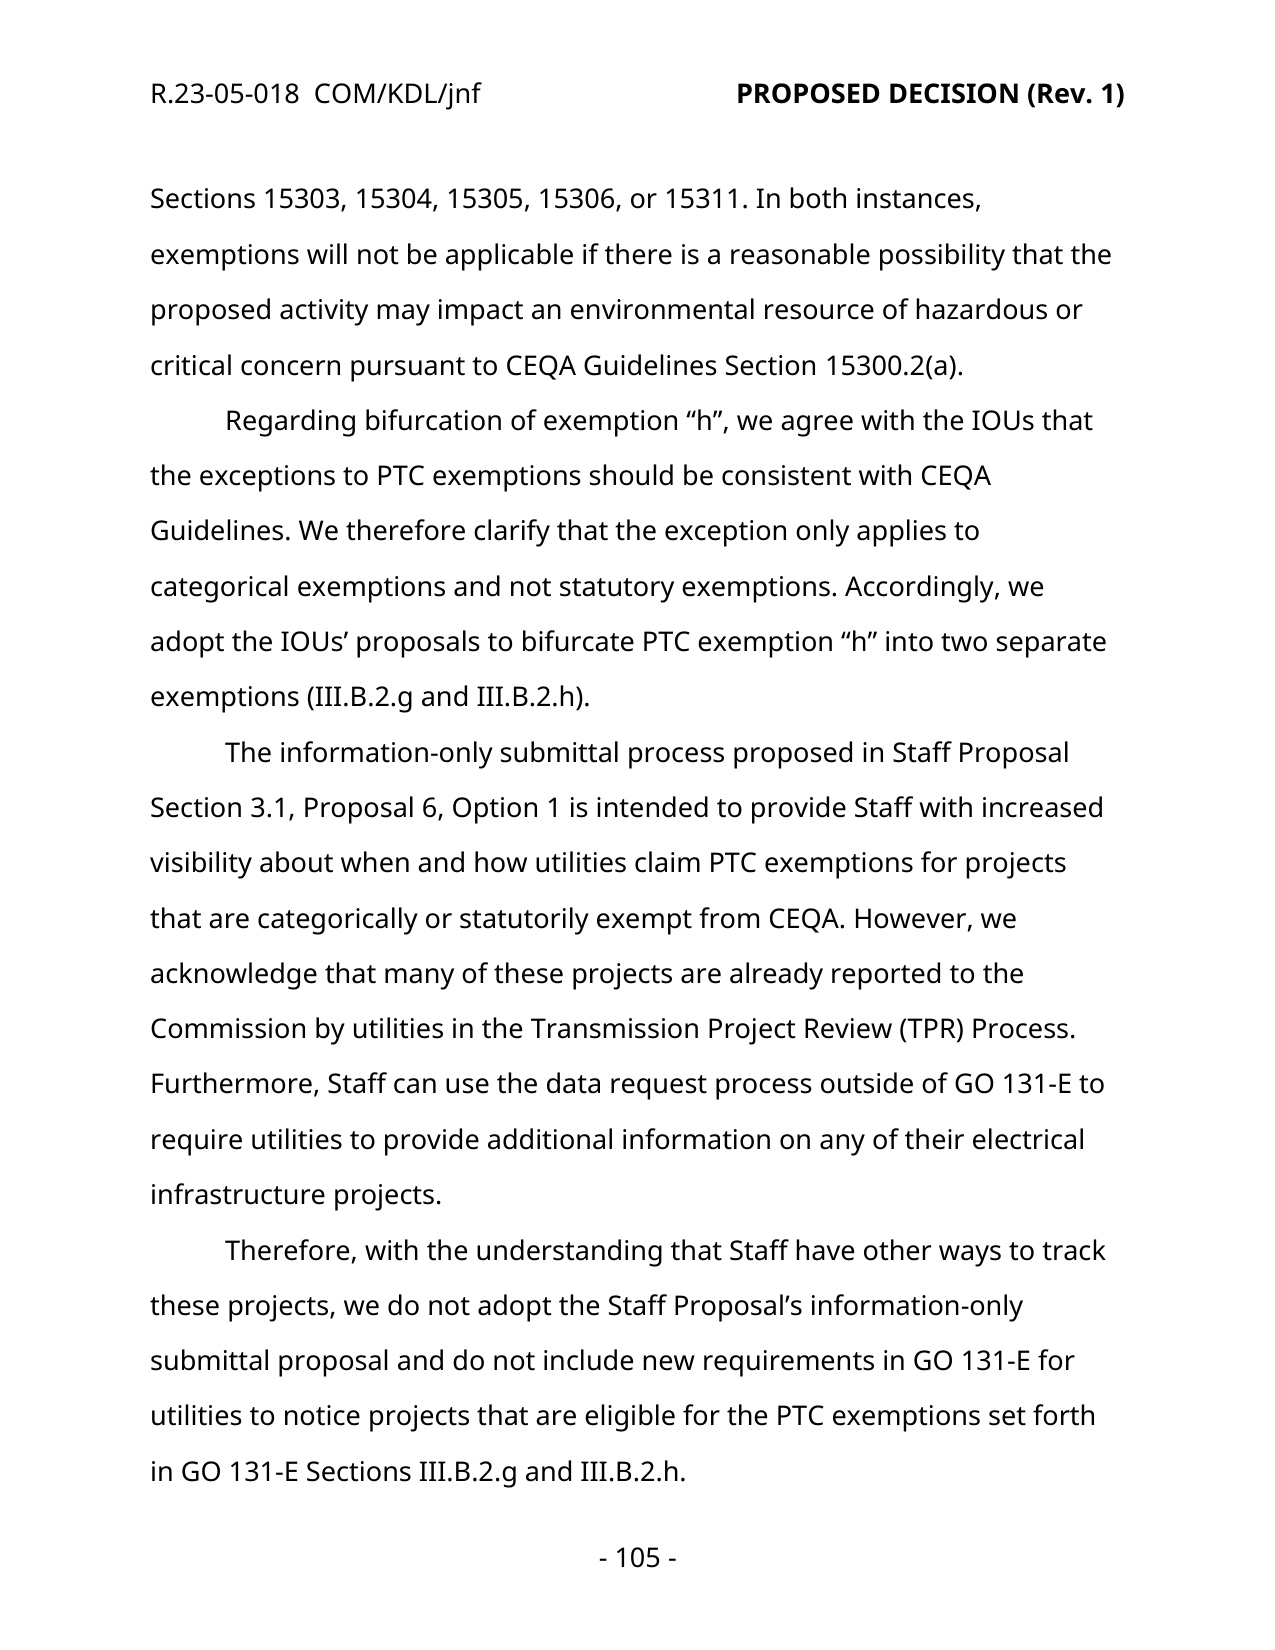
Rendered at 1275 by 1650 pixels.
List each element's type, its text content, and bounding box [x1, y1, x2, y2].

text Regarding bifurcation of exemption “h”, we agree with the IOUs that the exceptions to PTC exemptions should be consistent with CEQA Guidelines. We therefore clarify that the exception only applies to categorical exemptions and not statutory exemptions. Accordingly, we adopt the IOUs’ proposals to bifurcate PTC exemption “h” into two separate exemptions (III.B.2.g and III.B.2.h). [150, 401, 1125, 715]
text The information-only submittal process proposed in Staff Proposal Section 3.1, Proposal 6, Option 1 is intended to provide Staff with increased visibility about when and how utilities claim PTC exemptions for projects that are categorically or statutorily exempt from CEQA. However, we acknowledge that many of these projects are already reported to the Commission by utilities in the Transmission Project Review (TPR) Process. Furthermore, Staff can use the data request process outside of GO 131-E to require utilities to provide additional information on any of their electrical infrastructure projects. [150, 733, 1125, 1212]
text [150, 180, 1125, 383]
text Therefore, with the understanding that Staff have other ways to track these projects, we do not adopt the Staff Proposal’s information-only submittal proposal and do not include new requirements in GO 131-E for utilities to notice projects that are eligible for the PTC exemptions set forth in GO 131-E Sections III.B.2.g and III.B.2.h. [150, 1231, 1125, 1489]
